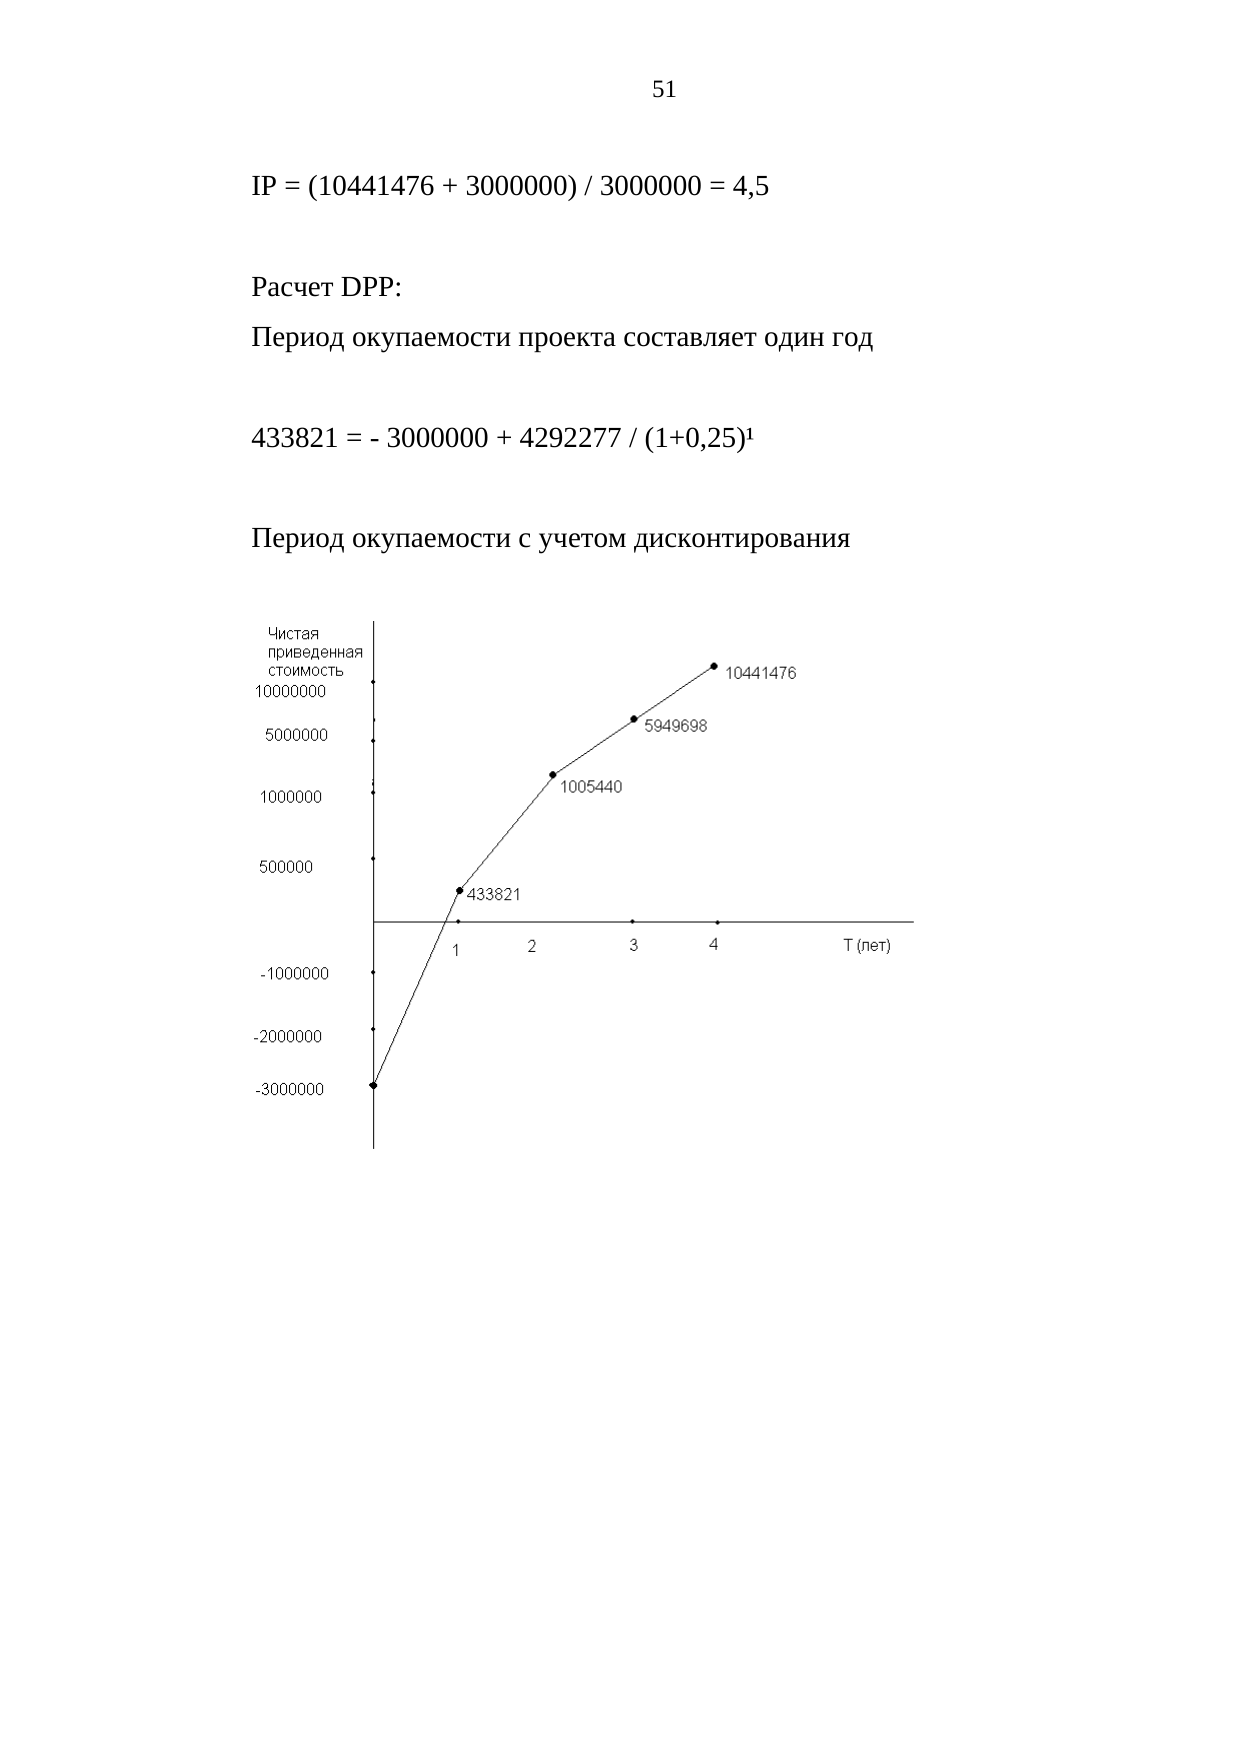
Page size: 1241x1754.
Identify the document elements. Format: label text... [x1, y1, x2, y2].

text Период окупаемости проекта составляет один год [177, 319, 1152, 353]
text Расчет DPP: [177, 269, 1152, 303]
text 433821 = - 3000000 + 4292277 / (1+0,25)¹ [177, 420, 1152, 453]
text Период окупаемости с учетом дисконтирования [177, 521, 1152, 554]
text IP = (10441476 + 3000000) / 3000000 = 4,5 [177, 168, 1152, 202]
picture [251, 621, 1092, 1154]
